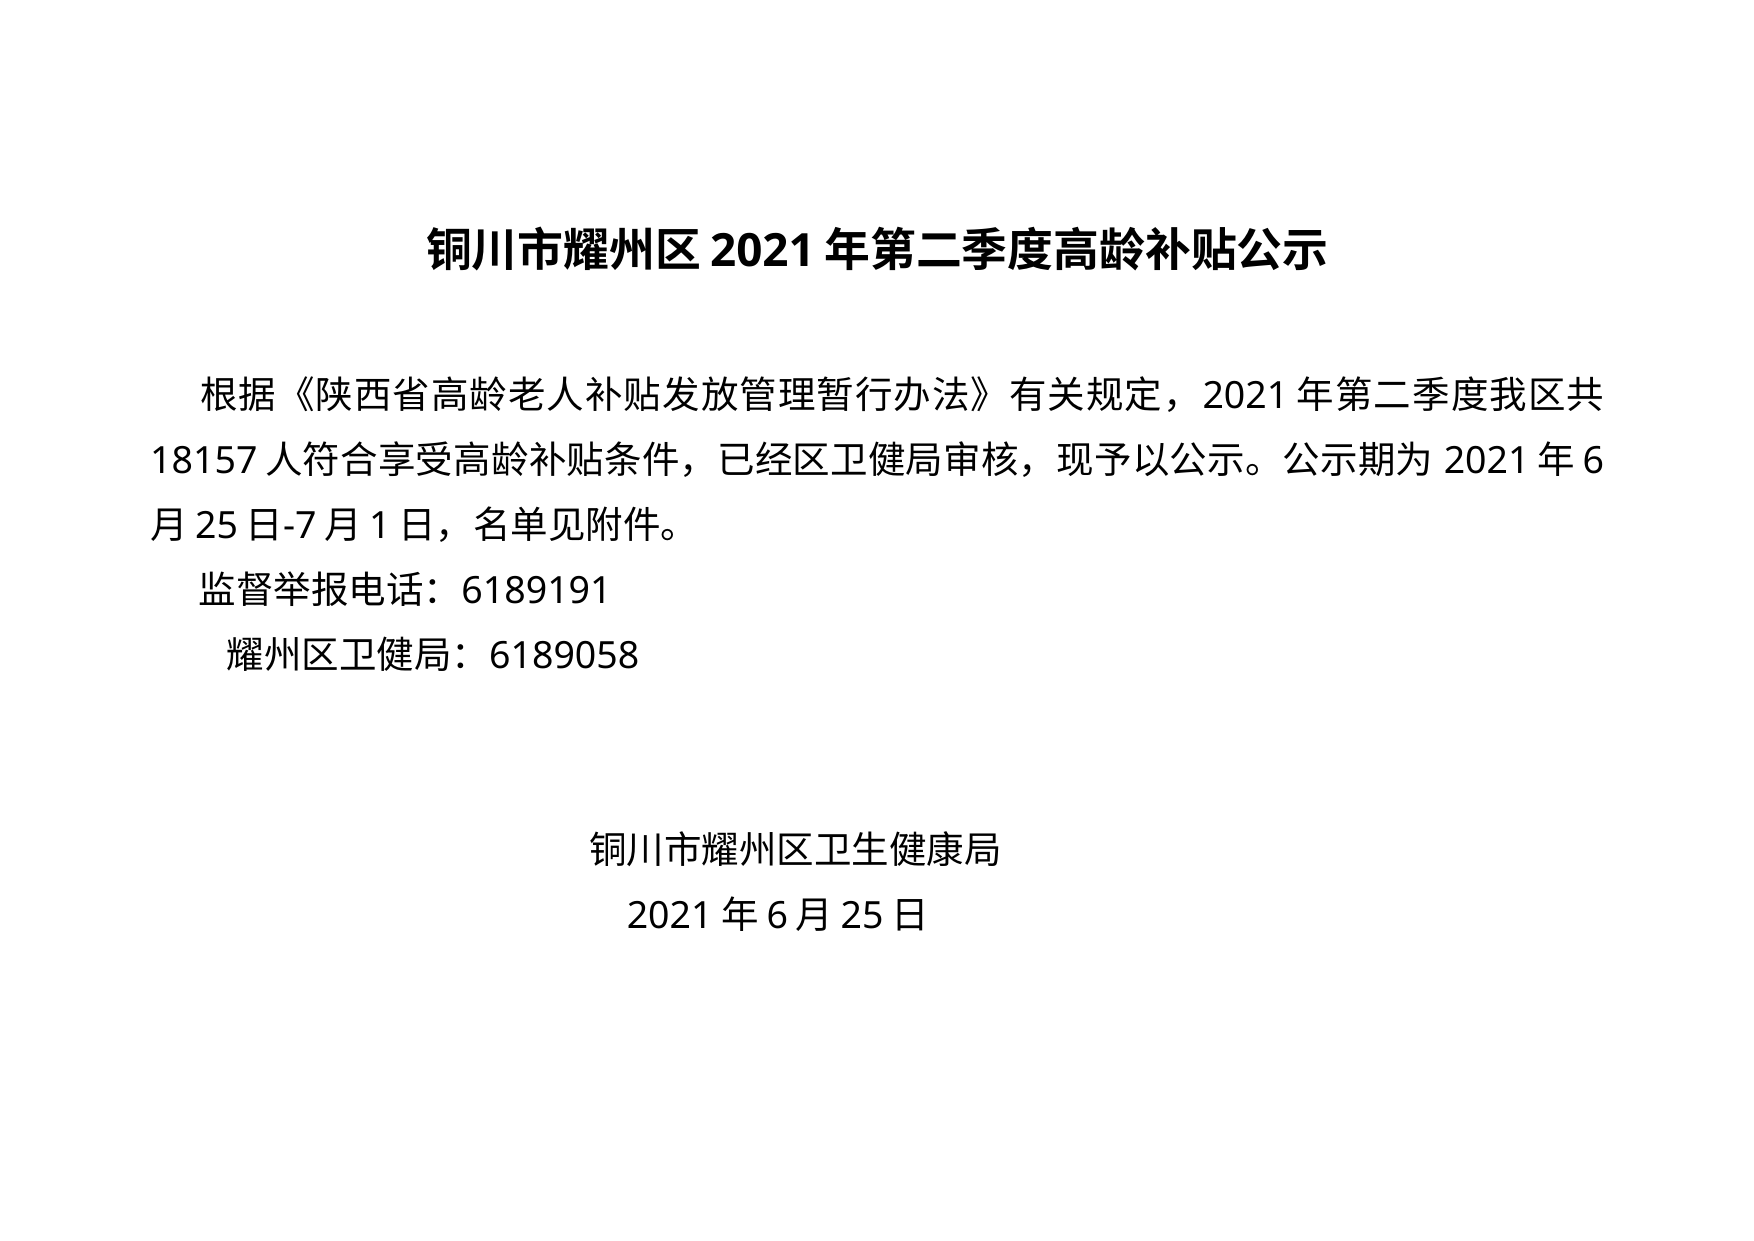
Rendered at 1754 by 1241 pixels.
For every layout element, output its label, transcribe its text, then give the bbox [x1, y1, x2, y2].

text 耀州区卫健局：6189058 [150, 620, 1604, 685]
text 铜川市耀州区卫生健康局 [150, 815, 1604, 880]
text 铜川市耀州区2021年第二季度高龄补贴公示 [150, 198, 1604, 295]
text 2021年6月25日 [150, 880, 1604, 945]
text 监督举报电话：6189191 [150, 555, 1604, 620]
text 根据《陕西省高龄老人补贴发放管理暂行办法》有关规定，2021年第二季度我区共 18157人符合享受高龄补贴条件，已经区卫健局审核，现予以公示。公示期为2021年6月25日-7月1日，名单见附件。 [150, 360, 1604, 555]
